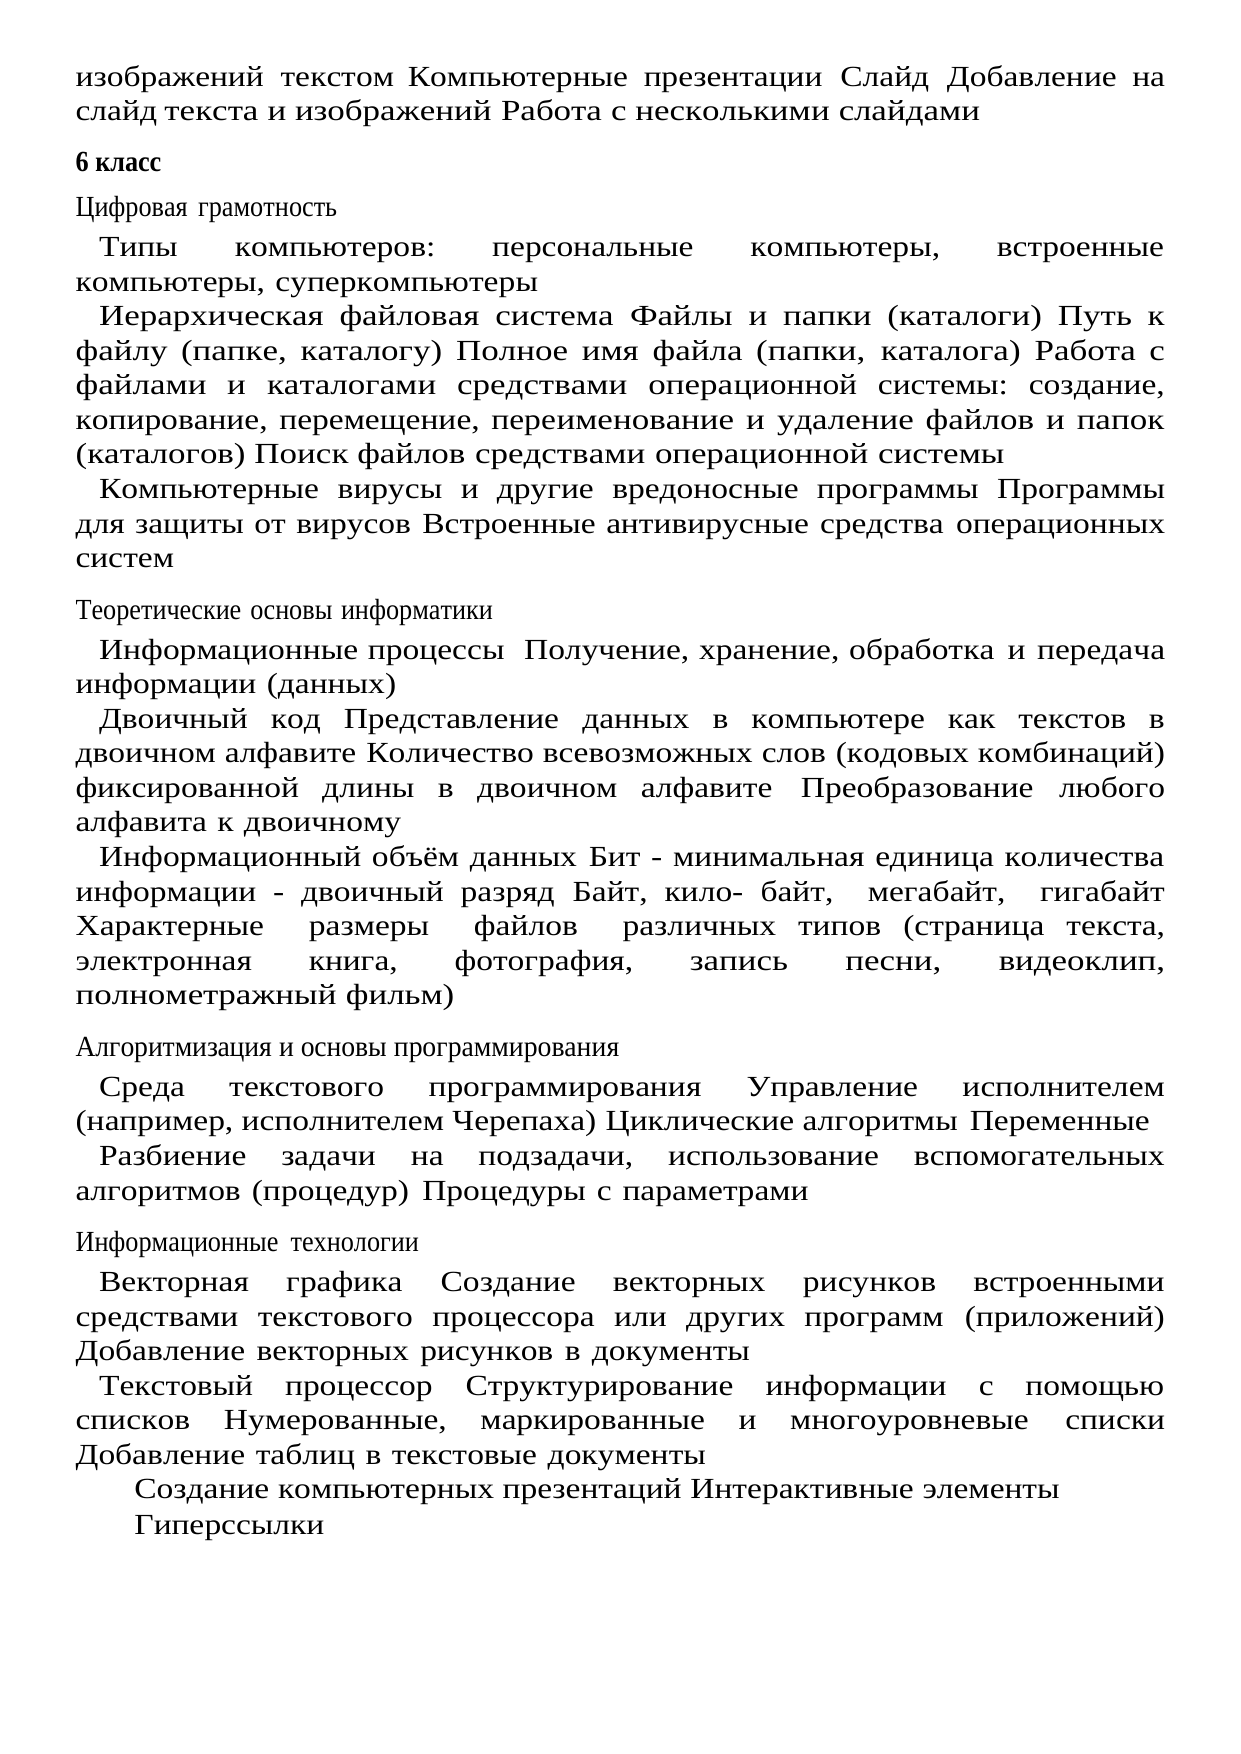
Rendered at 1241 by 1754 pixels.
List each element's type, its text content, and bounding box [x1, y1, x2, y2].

text Информационные процессы Получение, хранение, обработка и передача информации (данных) [75, 632, 1165, 700]
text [75, 59, 1165, 127]
text Двоичный код Представление данных в компьютере как текстов в двоичном алфавите Количество всевозможных слов (кодовых комбинаций) фиксированной длины в двоичном алфавите Преобразование любого алфавита к двоичному [75, 701, 1165, 838]
text Иерархическая файловая система Файлы и папки (каталоги) Путь к файлу (папке, каталогу) Полное имя файла (папки, каталога) Работа с файлами и каталогами средствами операционной системы: создание, копирование, перемещение, переименование и удаление файлов и папок (каталогов) Поиск файлов средствами операционной системы [75, 298, 1165, 470]
text Текстовый процессор Структурирование информации с помощью списков Нумерованные, маркированные и многоуровневые списки Добавление таблиц в текстовые документы [75, 1368, 1165, 1470]
text Типы компьютеров: персональные компьютеры, встроенные компьютеры, суперкомпьютеры [75, 229, 1165, 297]
text Компьютерные вирусы и другие вредоносные программы Программы для защиты от вирусов Встроенные антивирусные средства операционных систем [75, 471, 1165, 574]
text Информационные технологии [75, 1224, 1181, 1257]
text Алгоритмизация и основы программирования [75, 1029, 1181, 1062]
list Создание компьютерных презентаций Интерактивные элементы Гиперссылки [134, 1471, 1181, 1541]
text 6 класс [75, 144, 1181, 178]
text Теоретические основы информатики [75, 592, 1181, 625]
text Среда текстового программирования Управление исполнителем (например, исполнителем Черепаха) Циклические алгоритмы Переменные [75, 1069, 1165, 1137]
text Цифровая грамотность [75, 189, 1181, 223]
text Разбиение задачи на подзадачи, использование вспомогательных алгоритмов (процедур) Процедуры с параметрами [75, 1138, 1165, 1206]
text Векторная графика Создание векторных рисунков встроенными средствами текстового процессора или других программ (приложений) Добавление векторных рисунков в документы [75, 1264, 1165, 1367]
text Информационный объём данных Бит - минимальная единица количества информации - двоичный разряд Байт, кило- байт, мегабайт, гигабайт Характерные размеры файлов различных типов (страница текста, электронная книга, фотография, запись песни, видеоклип, полнометражный фильм) [75, 839, 1165, 1011]
